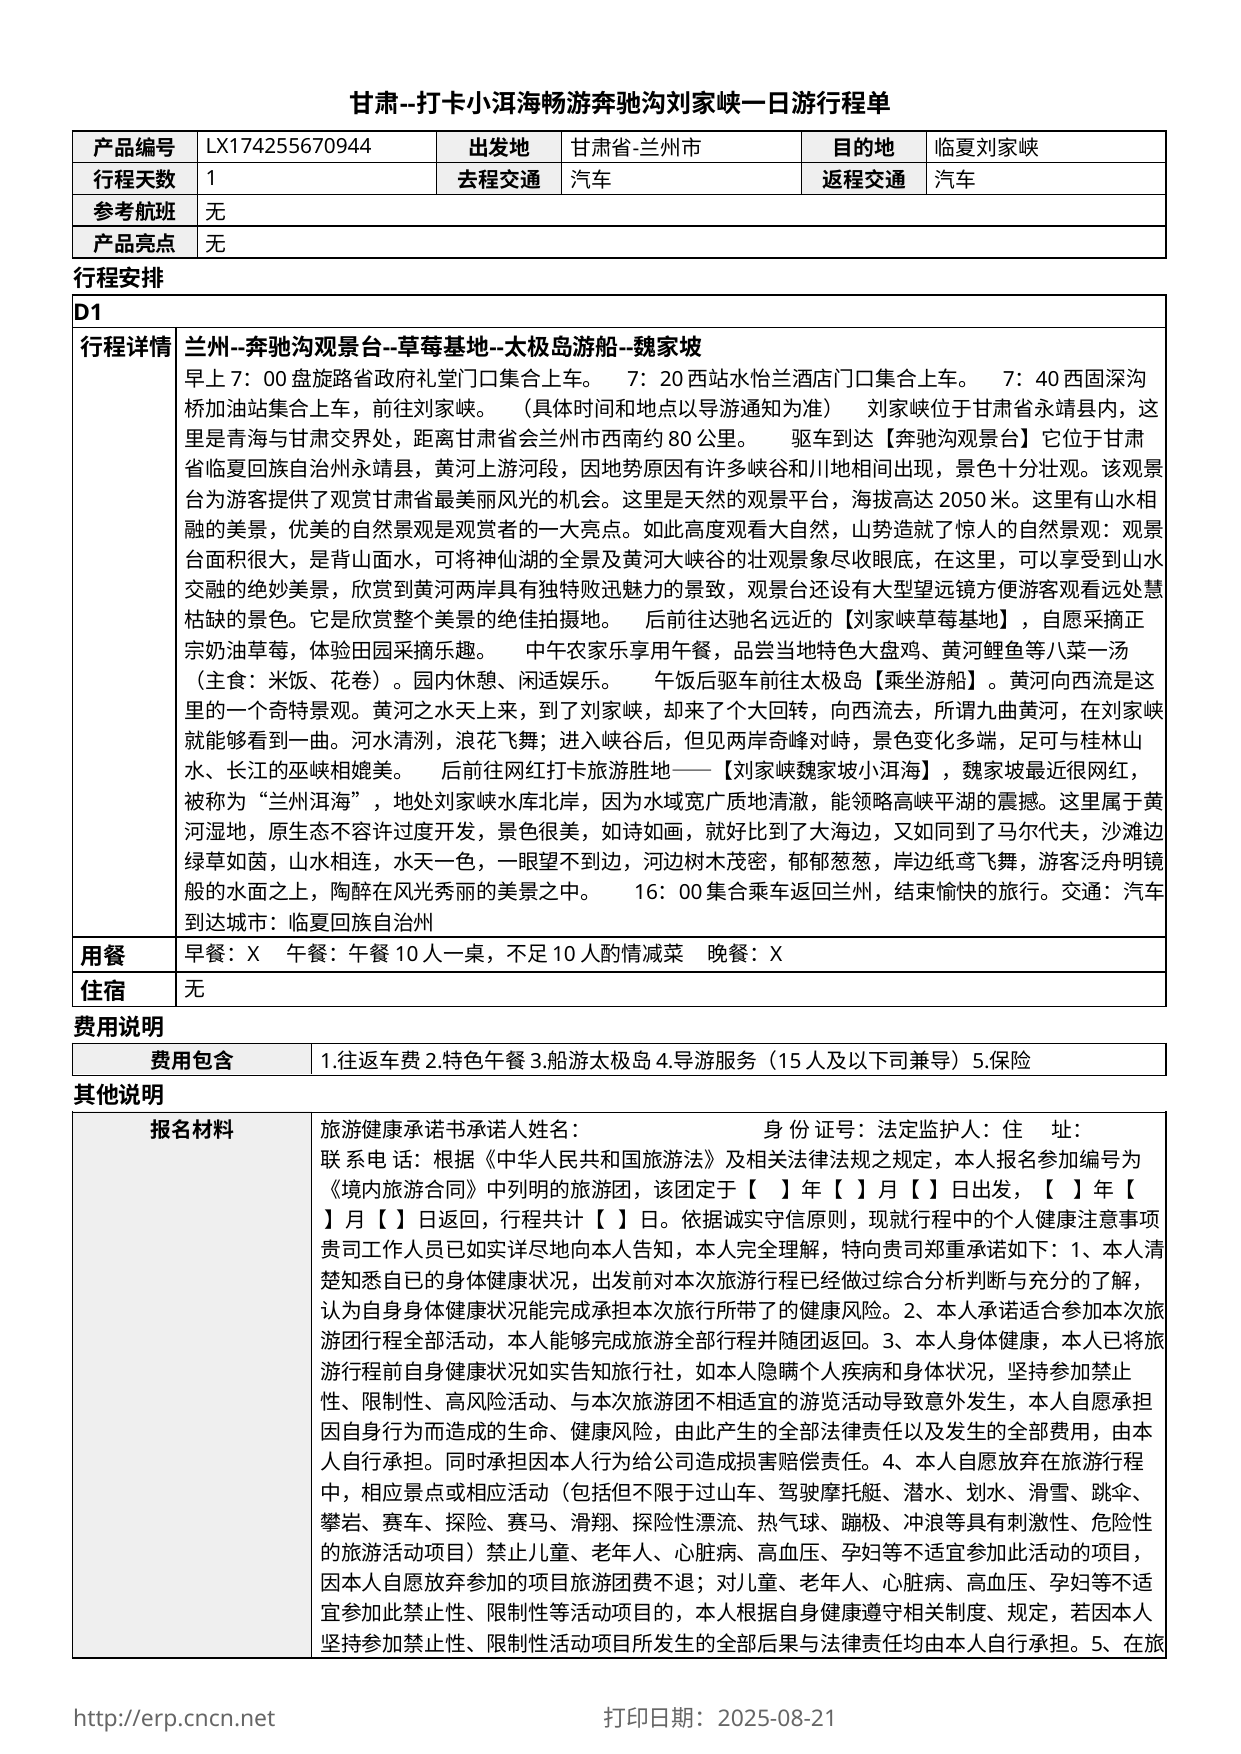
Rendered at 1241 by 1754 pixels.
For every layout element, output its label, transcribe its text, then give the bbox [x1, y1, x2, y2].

table_header 旅游健康承诺书 [312, 1113, 1165, 1657]
table_cell 用餐 [73, 938, 175, 971]
text 行程安排 [73, 260, 1167, 293]
text 费用说明 [73, 1008, 1167, 1042]
table_cell 去程交通 [437, 163, 561, 194]
table_header 目的地 [802, 132, 926, 162]
table_header 产品编号 [73, 132, 197, 162]
table_cell 1 [198, 163, 436, 194]
table_header 出发地 [437, 132, 561, 162]
table_cell 汽车 [562, 163, 801, 194]
table_header 1.往返车费 [312, 1044, 1165, 1074]
table_cell 行程天数 [73, 163, 197, 194]
table_cell 汽车 [927, 163, 1165, 194]
table_cell 产品亮点 [73, 227, 197, 257]
text 其他说明 [73, 1077, 1167, 1110]
table_cell 兰州--奔驰沟观景台--草莓基地--太极岛游船--魏家坡 早上7：00盘旋路省政府礼堂门口集合上车。 [177, 328, 1165, 936]
table_header D1 [73, 296, 1165, 327]
table_cell 早餐：X 午餐：午餐10人一桌，不足10人酌情减菜 晚餐：X [177, 938, 1165, 971]
table_header 临夏刘家峡 [927, 132, 1165, 162]
table_cell 参考航班 [73, 195, 197, 225]
text 甘肃--打卡小洱海畅游奔驰沟刘家峡一日游行程单 [73, 83, 1167, 119]
table_header 甘肃省-兰州市 [562, 132, 801, 162]
table_cell 无 [198, 227, 1165, 257]
table_header 费用包含 [73, 1044, 311, 1074]
table_header 报名材料 [73, 1113, 311, 1657]
table_cell 无 [198, 195, 1165, 225]
table_cell 无 [177, 973, 1165, 1006]
table_cell 行程详情 [73, 328, 175, 936]
table_cell 返程交通 [802, 163, 926, 194]
table_cell 住宿 [73, 973, 175, 1006]
table_header LX174255670944 [198, 132, 436, 162]
